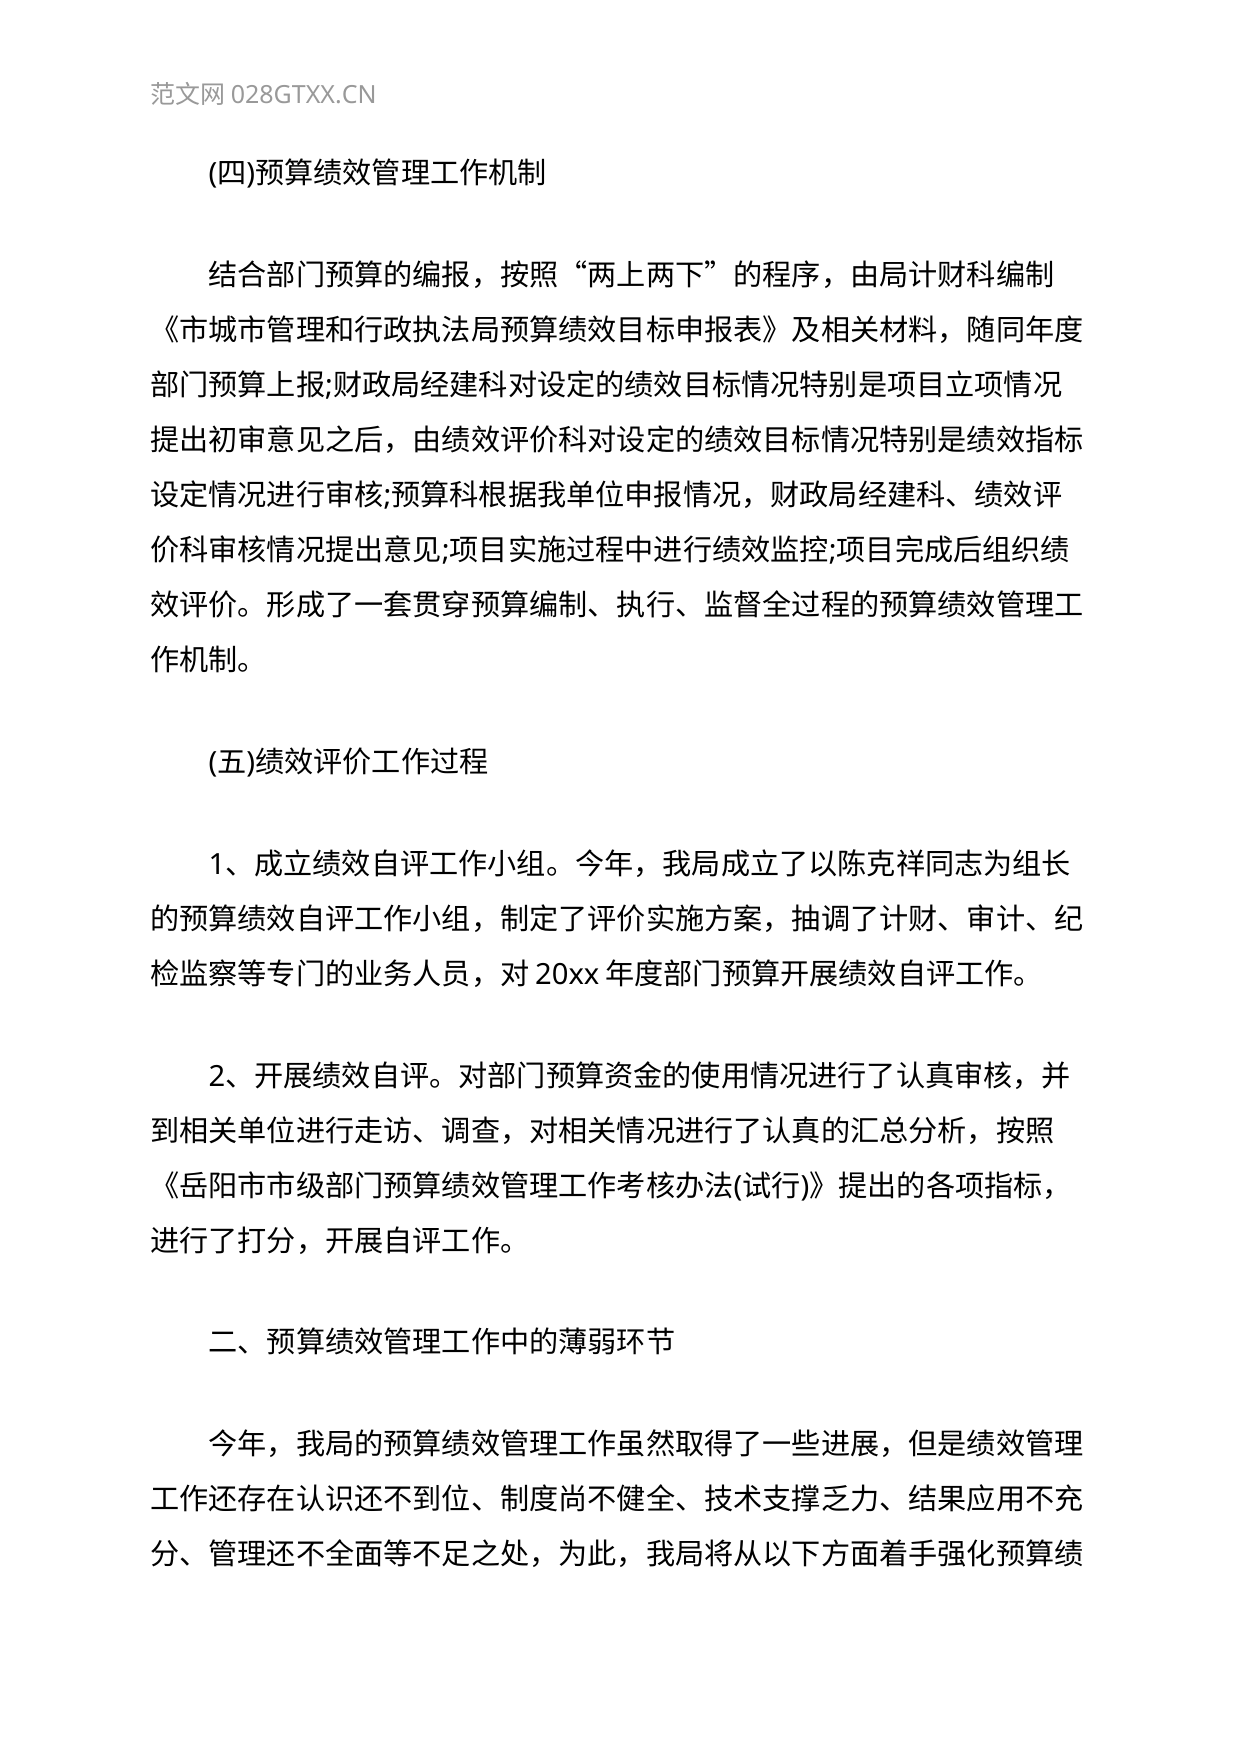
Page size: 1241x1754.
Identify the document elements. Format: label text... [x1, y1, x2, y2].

text 二、预算绩效管理工作中的薄弱环节 [150, 1319, 1090, 1361]
text 结合部门预算的编报，按照“两上两下”的程序，由局计财科编制《市城市管理和行政执法局预算绩效目标申报表》及相关材料，随同年度部门预算上报;财政局经建科对设定的绩效目标情况特别是项目立项情况提出初审意见之后，由绩效评价科对设定的绩效目标情况特别是绩效指标设定情况进行审核;预算科根据我单位申报情况，财政局经建科、绩效评价科审核情况提出意见;项目实施过程中进行绩效监控;项目完成后组织绩效评价。形成了一套贯穿预算编制、执行、监督全过程的预算绩效管理工作机制。 [150, 252, 1090, 679]
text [150, 1421, 1090, 1573]
text 2、开展绩效自评。对部门预算资金的使用情况进行了认真审核，并到相关单位进行走访、调查，对相关情况进行了认真的汇总分析，按照《岳阳市市级部门预算绩效管理工作考核办法(试行)》提出的各项指标，进行了打分，开展自评工作。 [150, 1052, 1090, 1259]
text (四)预算绩效管理工作机制 [150, 150, 1090, 192]
text (五)绩效评价工作过程 [150, 738, 1090, 781]
text 1、成立绩效自评工作小组。今年，我局成立了以陈克祥同志为组长的预算绩效自评工作小组，制定了评价实施方案，抽调了计财、审计、纪检监察等专门的业务人员，对20xx年度部门预算开展绩效自评工作。 [150, 840, 1090, 993]
